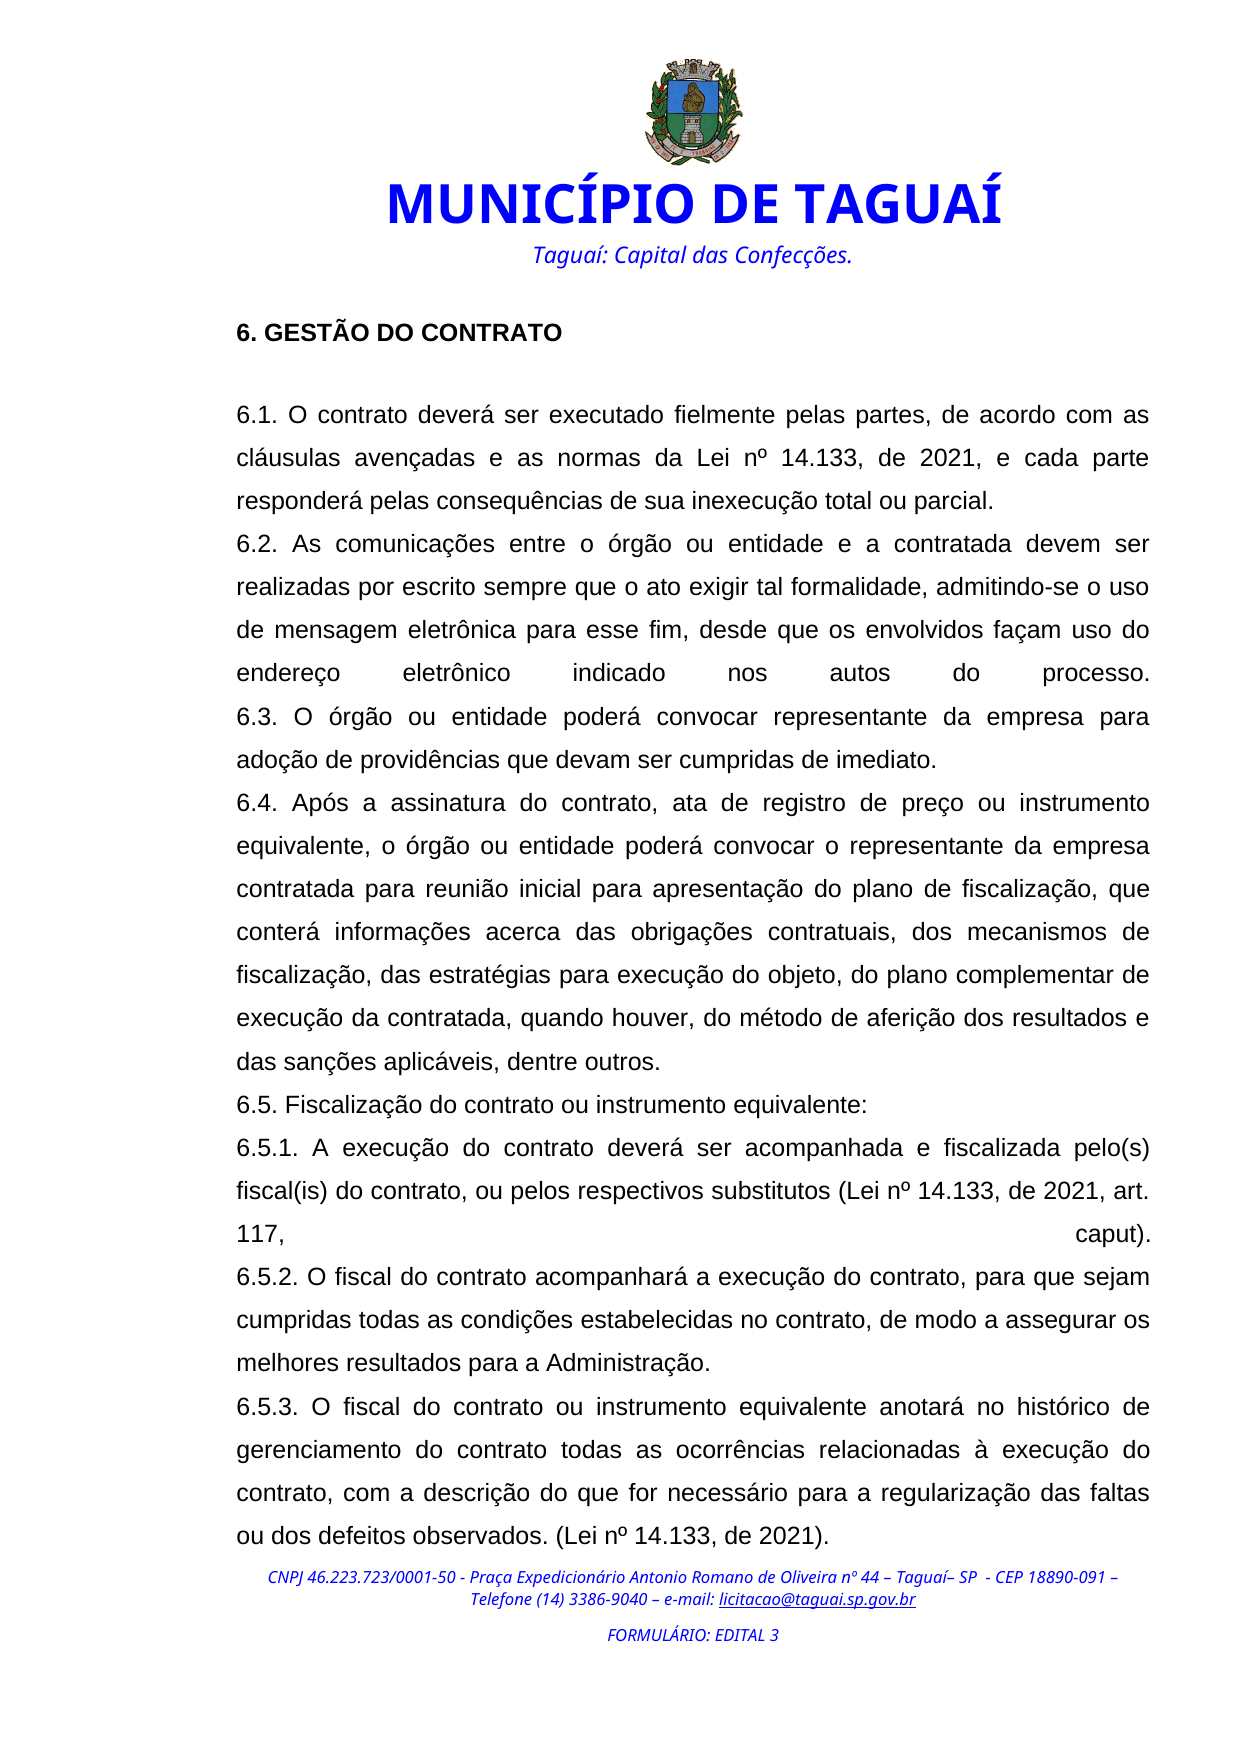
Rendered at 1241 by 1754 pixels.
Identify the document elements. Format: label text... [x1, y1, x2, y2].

text 6.5.3. O fiscal do contrato ou instrumento equivalente anotará no histórico de gerenciamento do contrato todas as ocorrências relacionadas à execução do contrato, com a descrição do que for necessário para a regularização das faltas ou dos defeitos observados. (Lei nº 14.133, de 2021). [236, 1392, 1152, 1550]
text 6.1. O contrato deverá ser executado fielmente pelas partes, de acordo com as cláusulas avençadas e as normas da Lei nº 14.133, de 2021, e cada parte responderá pelas consequências de sua inexecução total ou parcial. [236, 361, 1152, 515]
text 6.5. Fiscalização do contrato ou instrumento equivalente: [236, 1090, 1152, 1118]
text 6. GESTÃO DO CONTRATO [236, 318, 1152, 347]
text 6.4. Após a assinatura do contrato, ata de registro de preço ou instrumento equivalente, o órgão ou entidade poderá convocar o representante da empresa contratada para reunião inicial para apresentação do plano de fiscalização, que conterá informações acerca das obrigações contratuais, dos mecanismos de fiscalização, das estratégias para execução do objeto, do plano complementar de execução da contratada, quando houver, do método de aferição dos resultados e das sanções aplicáveis, dentre outros. [236, 788, 1152, 1075]
text 6.5.1. A execução do contrato deverá ser acompanhada e fiscalizada pelo(s) fiscal(is) do contrato, ou pelos respectivos substitutos (Lei nº 14.133, de 2021, art. 117, caput). 6.5.2. O fiscal do contrato acompanhará a execução do contrato, para que sejam cumpridas todas as condições estabelecidas no contrato, de modo a assegurar os melhores resultados para a Administração. [236, 1133, 1152, 1377]
text 6.2. As comunicações entre o órgão ou entidade e a contratada devem ser realizadas por escrito sempre que o ato exigir tal formalidade, admitindo-se o uso de mensagem eletrônica para esse fim, desde que os envolvidos façam uso do endereço eletrônico indicado nos autos do processo. 6.3. O órgão ou entidade poderá convocar representante da empresa para adoção de providências que devam ser cumpridas de imediato. [236, 529, 1152, 773]
